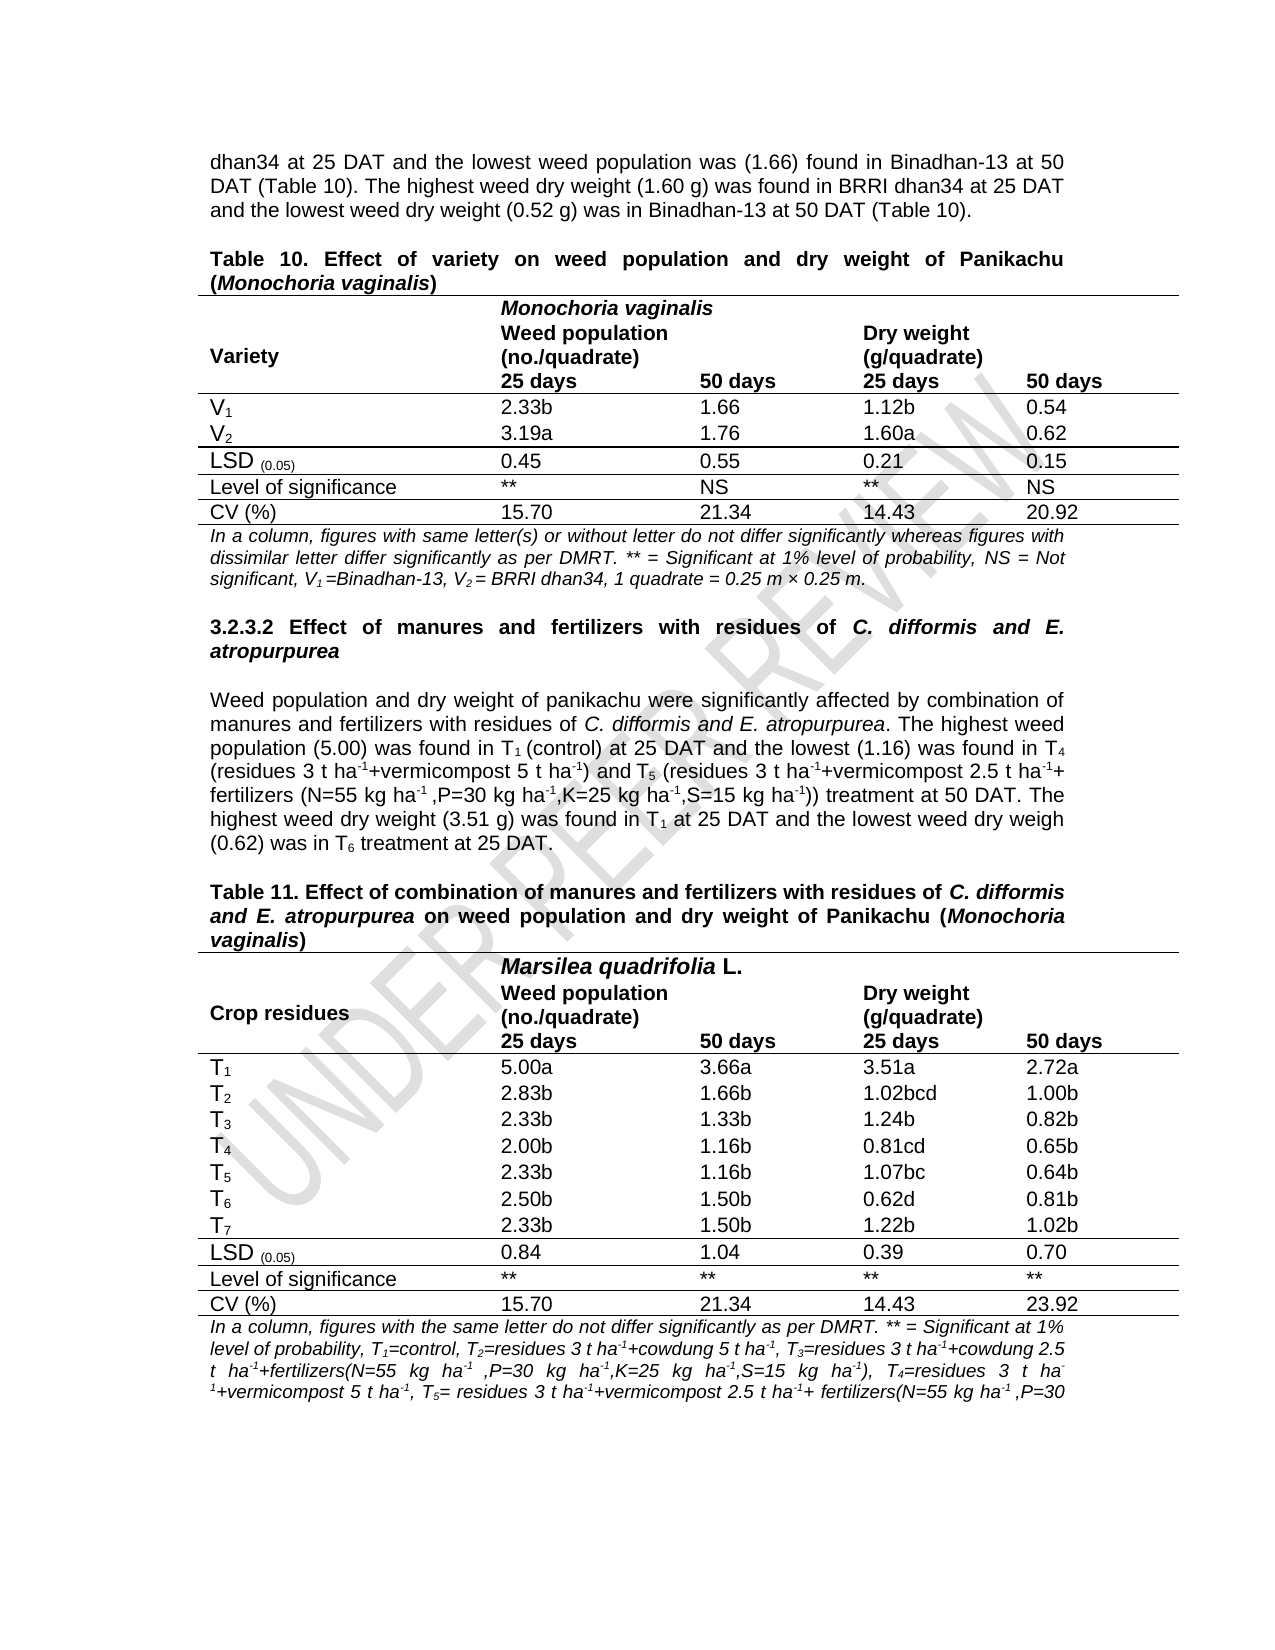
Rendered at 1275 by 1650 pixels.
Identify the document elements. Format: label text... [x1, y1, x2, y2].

table_cell 1.02b [1015, 1212, 1178, 1238]
table_cell 20.92 [1015, 500, 1178, 524]
table_cell ** [688, 1266, 852, 1290]
table_cell Level of significance [198, 475, 489, 499]
table_header Marsilea quadrifolia L. [489, 953, 1178, 979]
text Table 10. Effect of variety on weed population and dry weight of Panikachu (Monochoria vaginalis) [210, 247, 1065, 295]
table_cell 50 days [688, 1029, 852, 1052]
table_cell 1.60a [852, 420, 1015, 446]
table_cell 14.43 [852, 500, 1015, 524]
table_cell 0.81b [1015, 1185, 1178, 1212]
table_cell V2 [198, 420, 489, 446]
table_cell 1.16b [688, 1159, 852, 1185]
table_cell 1.66 [688, 394, 852, 420]
table_cell 1.22b [852, 1212, 1015, 1238]
table_cell CV (%) [198, 500, 489, 524]
table_cell 1.04 [688, 1239, 852, 1265]
table_cell 2.00b [489, 1133, 688, 1159]
table_cell 1.33b [688, 1106, 852, 1132]
table_cell 0.15 [1015, 448, 1178, 474]
table_cell Level of significance [198, 1266, 489, 1290]
table_cell 1.07bc [852, 1159, 1015, 1185]
table_cell 1.12b [852, 394, 1015, 420]
table_cell 2.33b [489, 1159, 688, 1185]
table_cell Weed population (no./quadrate) [489, 980, 852, 1028]
table_cell ** [1015, 1266, 1178, 1290]
table_cell 3.51a [852, 1054, 1015, 1080]
table_cell 0.62 [1015, 420, 1178, 446]
table_cell 1.16b [688, 1133, 852, 1159]
table_cell 50 days [1015, 369, 1178, 393]
table_cell 2.33b [489, 1212, 688, 1238]
table_header Variety [198, 296, 489, 393]
table_cell 1.66b [688, 1080, 852, 1106]
table_cell T4 [198, 1133, 489, 1159]
table_cell 15.70 [489, 1291, 688, 1315]
text Weed population and dry weight of panikachu were significantly affected by combination of manures and fertilizers with residues of C. difformis and E. atropurpurea. The highest weed population (5.00) was found in T1 (control) at 25 DAT and the lowest (1.16) was found in T4 (residues 3 t ha-1+vermicompost 5 t ha-1) and T5 (residues 3 t ha-1+vermicompost 2.5 t ha-1+ fertilizers (N=55 kg ha-1 ,P=30 kg ha-1,K=25 kg ha-1,S=15 kg ha-1)) treatment at 50 DAT. The highest weed dry weight (3.51 g) was found in T1 at 25 DAT and the lowest weed dry weigh (0.62) was in T6 treatment at 25 DAT. [210, 687, 1065, 855]
table_cell T5 [198, 1159, 489, 1185]
table_cell ** [852, 475, 1015, 499]
table_cell 0.84 [489, 1239, 688, 1265]
table_cell 25 days [489, 369, 688, 393]
table_cell 0.82b [1015, 1106, 1178, 1132]
table_cell 0.81cd [852, 1133, 1015, 1159]
table_cell 2.50b [489, 1185, 688, 1212]
table_cell 3.19a [489, 420, 688, 446]
table_cell 50 days [688, 369, 852, 393]
table_cell 1.76 [688, 420, 852, 446]
table_cell 0.64b [1015, 1159, 1178, 1185]
table_cell 0.65b [1015, 1133, 1178, 1159]
table_cell 2.33b [489, 1106, 688, 1132]
table_cell ** [489, 475, 688, 499]
table_cell 0.39 [852, 1239, 1015, 1265]
table_cell Dry weight (g/quadrate) [852, 980, 1178, 1028]
table_cell 0.62d [852, 1185, 1015, 1212]
table_cell 25 days [852, 369, 1015, 393]
table_cell 2.72a [1015, 1054, 1178, 1080]
table_cell 0.55 [688, 448, 852, 474]
table_cell 0.70 [1015, 1239, 1178, 1265]
table_cell 0.54 [1015, 394, 1178, 420]
table_cell ** [489, 1266, 688, 1290]
table_cell 14.43 [852, 1291, 1015, 1315]
table_cell LSD (0.05) [198, 448, 489, 474]
table_cell 25 days [852, 1029, 1015, 1052]
text 3.2.3.2 Effect of manures and fertilizers with residues of C. difformis and E. atropurpurea [210, 614, 1065, 662]
table_cell 25 days [489, 1029, 688, 1052]
table_cell CV (%) [198, 1291, 489, 1315]
table_cell 2.33b [489, 394, 688, 420]
table_header Crop residues [198, 953, 489, 1052]
table_cell 5.00a [489, 1054, 688, 1080]
table_cell V1 [198, 394, 489, 420]
table_cell 23.92 [1015, 1291, 1178, 1315]
table_cell 1.50b [688, 1185, 852, 1212]
table_cell T7 [198, 1212, 489, 1238]
table_cell 1.24b [852, 1106, 1015, 1132]
table_header Monochoria vaginalis [489, 296, 1178, 320]
table_cell T1 [198, 1054, 489, 1080]
table_cell 0.21 [852, 448, 1015, 474]
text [210, 1316, 1065, 1403]
table_cell Dry weight (g/quadrate) [852, 320, 1178, 369]
table_cell T2 [198, 1080, 489, 1106]
text Table 11. Effect of combination of manures and fertilizers with residues of C. difformis and E. atropurpurea on weed population and dry weight of Panikachu (Monochoria vaginalis) [210, 880, 1065, 952]
table_cell 2.83b [489, 1080, 688, 1106]
table_cell 50 days [1015, 1029, 1178, 1052]
table_cell LSD (0.05) [198, 1239, 489, 1265]
table_cell 1.02bcd [852, 1080, 1015, 1106]
table_cell NS [688, 475, 852, 499]
table_cell T3 [198, 1106, 489, 1132]
table_cell 0.45 [489, 448, 688, 474]
table_cell ** [852, 1266, 1015, 1290]
text In a column, figures with same letter(s) or without letter do not differ significantly whereas figures with dissimilar letter differ significantly as per DMRT. ** = Significant at 1% level of probability, NS = Not significant, V1 =Binadhan-13, V2 = BRRI dhan34, 1 quadrate = 0.25 m × 0.25 m. [210, 525, 1065, 589]
table_cell 21.34 [688, 500, 852, 524]
table_cell 1.50b [688, 1212, 852, 1238]
table_cell T6 [198, 1185, 489, 1212]
table_cell Weed population (no./quadrate) [489, 320, 852, 369]
table_cell 3.66a [688, 1054, 852, 1080]
table_cell 15.70 [489, 500, 688, 524]
table_cell NS [1015, 475, 1178, 499]
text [210, 150, 1065, 222]
table_cell 1.00b [1015, 1080, 1178, 1106]
table_cell 21.34 [688, 1291, 852, 1315]
